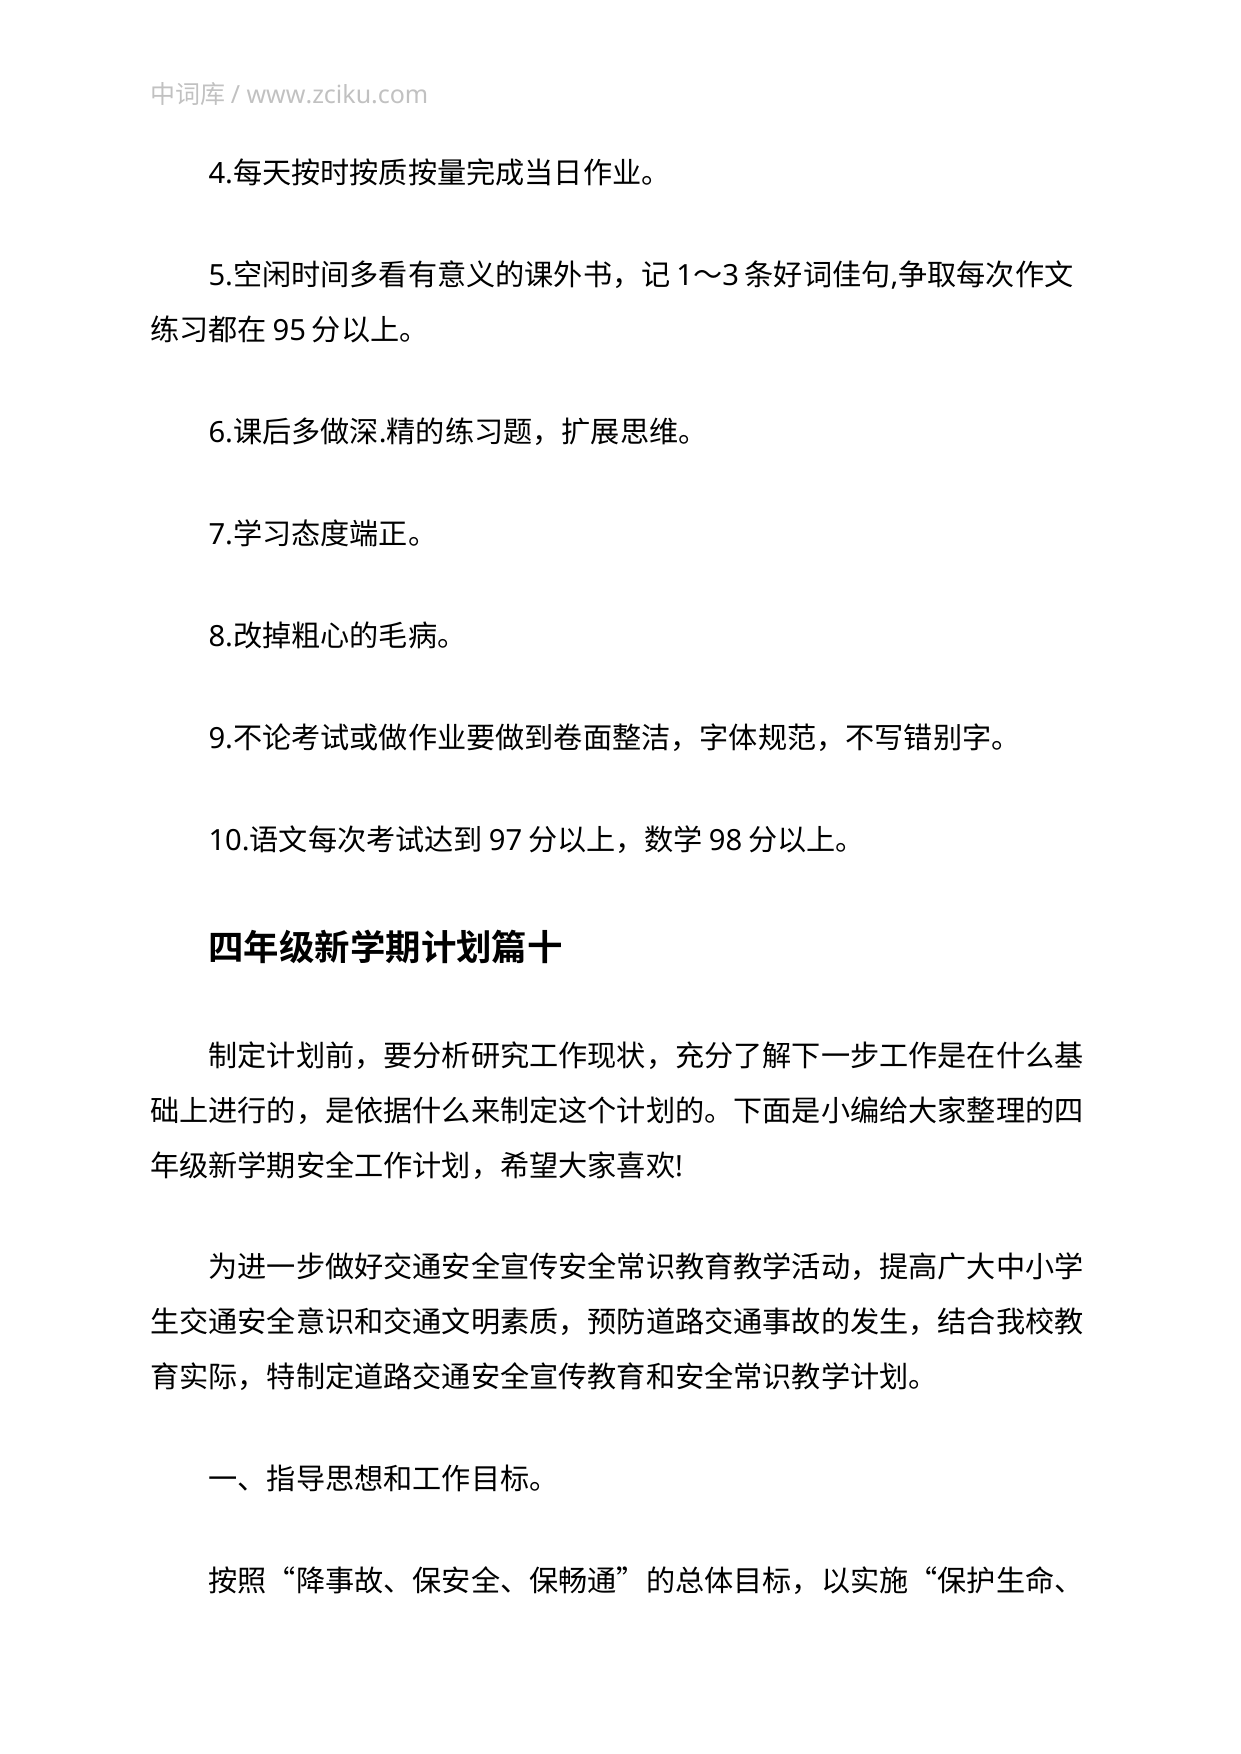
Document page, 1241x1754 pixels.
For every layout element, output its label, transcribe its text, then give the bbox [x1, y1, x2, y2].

text 4.每天按时按质按量完成当日作业。 [150, 150, 1090, 192]
text 7.学习态度端正。 [150, 511, 1090, 553]
text 6.课后多做深.精的练习题，扩展思维。 [150, 409, 1090, 451]
text 制定计划前，要分析研究工作现状，充分了解下一步工作是在什么基础上进行的，是依据什么来制定这个计划的。下面是小编给大家整理的四年级新学期安全工作计划，希望大家喜欢! [150, 1032, 1090, 1184]
text 四年级新学期计划篇十 [150, 919, 1090, 970]
text 为进一步做好交通安全宣传安全常识教育教学活动，提高广大中小学生交通安全意识和交通文明素质，预防道路交通事故的发生，结合我校教育实际，特制定道路交通安全宣传教育和安全常识教学计划。 [150, 1244, 1090, 1396]
text 10.语文每次考试达到97分以上，数学98分以上。 [150, 817, 1090, 859]
text 8.改掉粗心的毛病。 [150, 613, 1090, 655]
text 5.空闲时间多看有意义的课外书，记1～3条好词佳句,争取每次作文练习都在95分以上。 [150, 252, 1090, 349]
text 9.不论考试或做作业要做到卷面整洁，字体规范，不写错别字。 [150, 715, 1090, 757]
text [150, 1557, 1090, 1600]
text 一、指导思想和工作目标。 [150, 1456, 1090, 1498]
